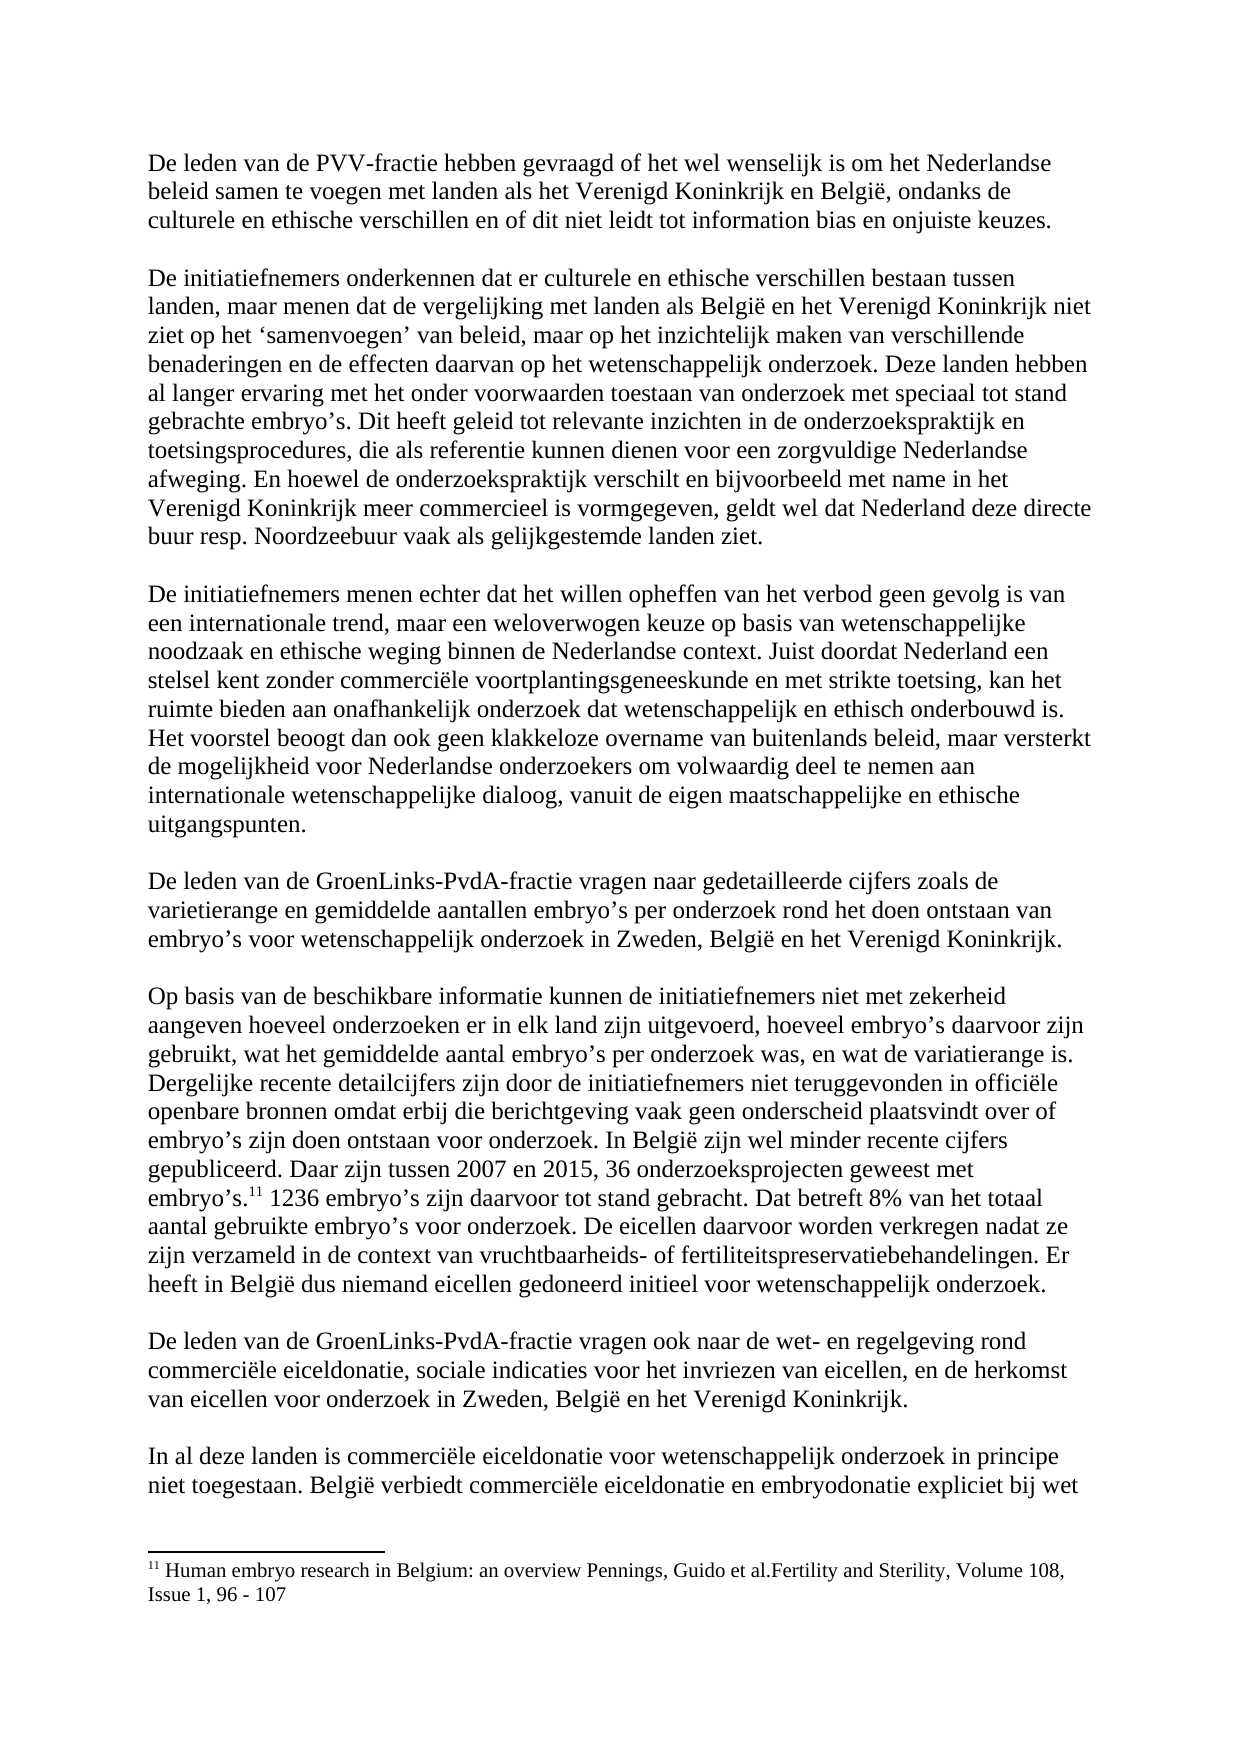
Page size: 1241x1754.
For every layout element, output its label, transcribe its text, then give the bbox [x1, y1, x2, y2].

text De initiatiefnemers menen echter dat het willen opheffen van het verbod geen gevolg is van een internationale trend, maar een weloverwogen keuze op basis van wetenschappelijke noodzaak en ethische weging binnen de Nederlandse context. Juist doordat Nederland een stelsel kent zonder commerciële voortplantingsgeneeskunde en met strikte toetsing, kan het ruimte bieden aan onafhankelijk onderzoek dat wetenschappelijk en ethisch onderbouwd is. [148, 579, 1093, 723]
text De leden van de PVV-fractie hebben gevraagd of het wel wenselijk is om het Nederlandse beleid samen te voegen met landen als het Verenigd Koninkrijk en België, ondanks de culturele en ethische verschillen en of dit niet leidt tot information bias en onjuiste keuzes. [148, 148, 1093, 234]
text De initiatiefnemers onderkennen dat er culturele en ethische verschillen bestaan tussen landen, maar menen dat de vergelijking met landen als België en het Verenigd Koninkrijk niet ziet op het ‘samenvoegen’ van beleid, maar op het inzichtelijk maken van verschillende benaderingen en de effecten daarvan op het wetenschappelijk onderzoek. Deze landen hebben al langer ervaring met het onder voorwaarden toestaan van onderzoek met speciaal tot stand gebrachte embryo’s. Dit heeft geleid tot relevante inzichten in de onderzoekspraktijk en toetsingsprocedures, die als referentie kunnen dienen voor een zorgvuldige Nederlandse afweging. En hoewel de onderzoekspraktijk verschilt en bijvoorbeeld met name in het Verenigd Koninkrijk meer commercieel is vormgegeven, geldt wel dat Nederland deze directe buur resp. Noordzeebuur vaak als gelijkgestemde landen ziet. [148, 263, 1093, 550]
text Op basis van de beschikbare informatie kunnen de initiatiefnemers niet met zekerheid aangeven hoeveel onderzoeken er in elk land zijn uitgevoerd, hoeveel embryo’s daarvoor zijn gebruikt, wat het gemiddelde aantal embryo’s per onderzoek was, en wat de variatierange is. Dergelijke recente detailcijfers zijn door de initiatiefnemers niet teruggevonden in officiële openbare bronnen omdat erbij die berichtgeving vaak geen onderscheid plaatsvindt over of embryo’s zijn doen ontstaan voor onderzoek. In België zijn wel minder recente cijfers gepubliceerd. Daar zijn tussen 2007 en 2015, 36 onderzoeksprojecten geweest met embryo’s. 1236 embryo’s zijn daarvoor tot stand gebracht. Dat betreft 8% van het totaal aantal gebruikte embryo’s voor onderzoek. De eicellen daarvoor worden verkregen nadat ze zijn verzameld in de context van vruchtbaarheids- of fertiliteitspreservatiebehandelingen. Er heeft in België dus niemand eicellen gedoneerd initieel voor wetenschappelijk onderzoek. [148, 981, 1093, 1298]
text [148, 1441, 1093, 1499]
text De leden van de GroenLinks-PvdA-fractie vragen naar gedetailleerde cijfers zoals de varietierange en gemiddelde aantallen embryo’s per onderzoek rond het doen ontstaan van embryo’s voor wetenschappelijk onderzoek in Zweden, België en het Verenigd Koninkrijk. [148, 866, 1093, 953]
text Het voorstel beoogt dan ook geen klakkeloze overname van buitenlands beleid, maar versterkt de mogelijkheid voor Nederlandse onderzoekers om volwaardig deel te nemen aan internationale wetenschappelijke dialoog, vanuit de eigen maatschappelijke en ethische uitgangspunten. [148, 723, 1093, 838]
text De leden van de GroenLinks-PvdA-fractie vragen ook naar de wet- en regelgeving rond commerciële eiceldonatie, sociale indicaties voor het invriezen van eicellen, en de herkomst van eicellen voor onderzoek in Zweden, België en het Verenigd Koninkrijk. [148, 1326, 1093, 1413]
